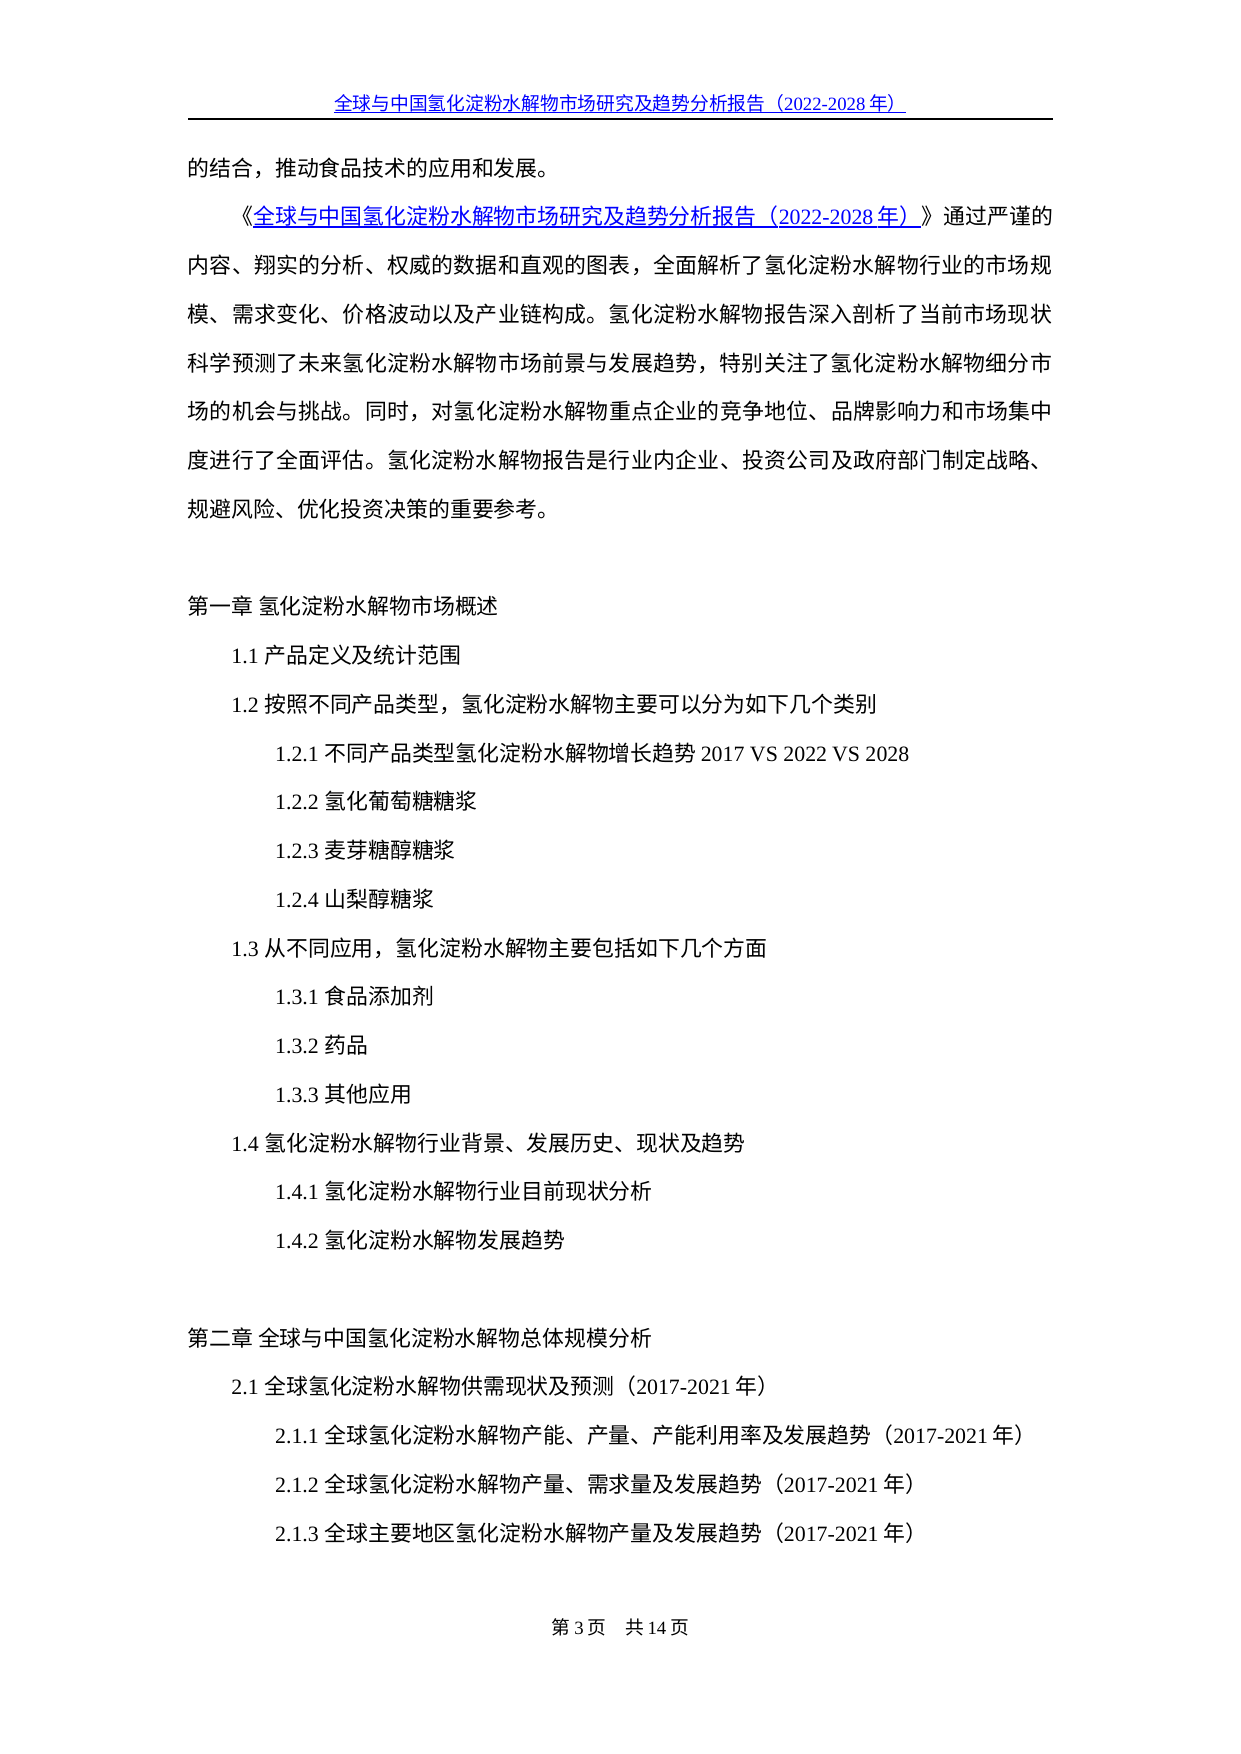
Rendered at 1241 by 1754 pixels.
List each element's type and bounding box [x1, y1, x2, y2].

text [187, 150, 1053, 1548]
